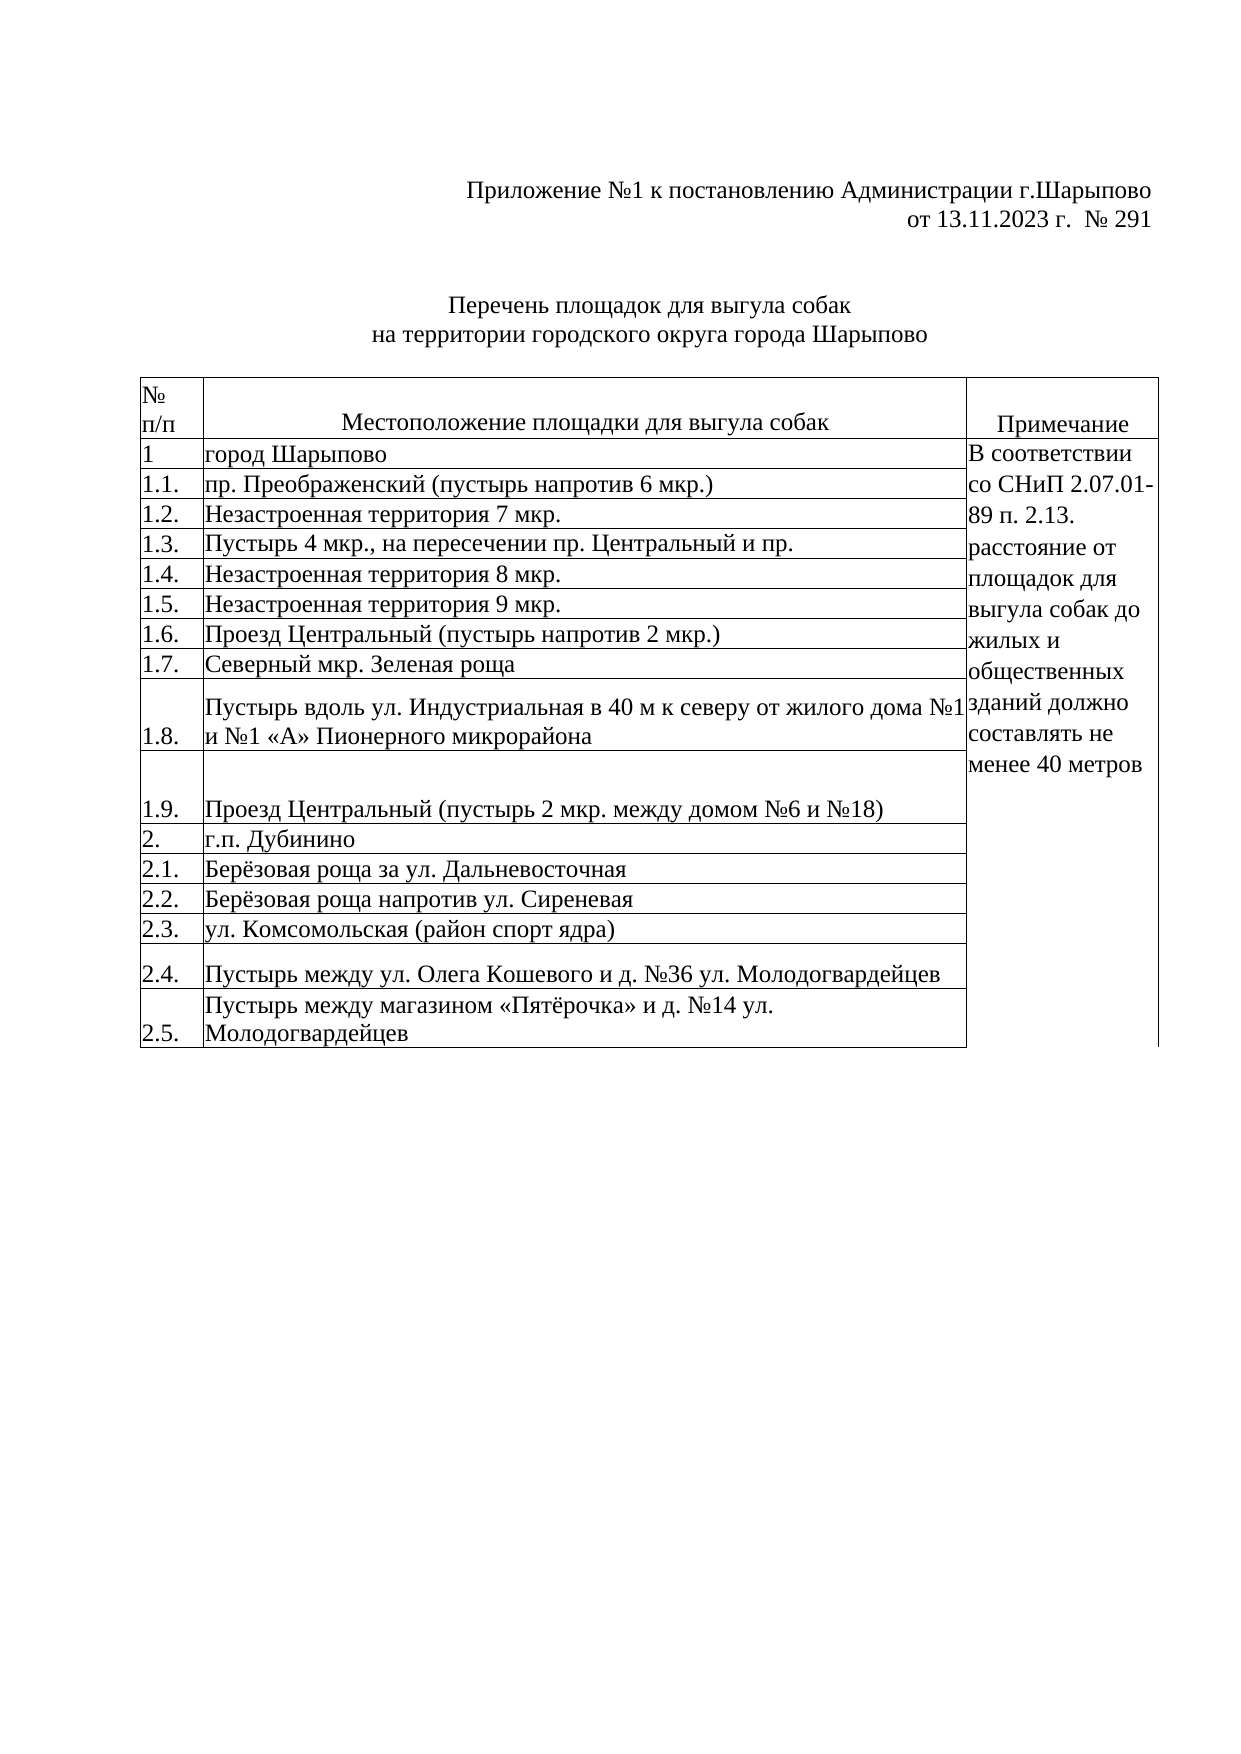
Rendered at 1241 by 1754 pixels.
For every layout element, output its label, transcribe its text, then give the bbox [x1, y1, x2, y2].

table_header № п/п [141, 378, 203, 437]
table_cell 2.4. [141, 944, 203, 988]
table_cell 1.8. [141, 679, 203, 750]
table_cell 1.2. [141, 499, 203, 527]
table_cell Пустырь 4 мкр., на пересечении пр. Центральный и пр. Комсомольский [204, 529, 966, 557]
table_cell 2.3. [141, 914, 203, 942]
table_cell Проезд Центральный (пустырь 2 мкр. между домом №6 и №18) [204, 751, 966, 823]
table_cell 2. [141, 824, 203, 853]
text на территории городского округа города Шарыпово [148, 319, 1152, 348]
table_cell пр. Преображенский (пустырь напротив 6 мкр.) [204, 469, 966, 497]
table_cell Незастроенная территория 7 мкр. [204, 499, 966, 527]
table_cell 2.5. [141, 989, 203, 1047]
text от 13.11.2023 г. № 291 [148, 204, 1152, 233]
table_cell В соответствии со СНиП 2.07.01-89 п. 2.13. расстояние от площадок для выгула собак до жилых и общественных зданий должно составлять не менее 40 метров [967, 439, 1158, 1047]
table_cell 1.3. [141, 529, 203, 557]
table_cell Берёзовая роща за ул. Дальневосточная [204, 854, 966, 883]
table_header Местоположение площадки для выгула собак [204, 378, 966, 437]
table_header Примечание [967, 378, 1158, 437]
table_cell ул. Комсомольская (район спорт ядра) [204, 914, 966, 942]
table_cell 1.7. [141, 649, 203, 677]
table_cell Северный мкр. Зеленая роща [204, 649, 966, 677]
table_cell Пустырь между ул. Олега Кошевого и д. №36 ул. Молодогвардейцев [204, 944, 966, 988]
text Перечень площадок для выгула собак [148, 291, 1152, 319]
table_cell 1.5. [141, 589, 203, 617]
text Приложение №1 к постановлению Администрации г.Шарыпово [148, 176, 1152, 204]
table_cell Пустырь вдоль ул. Индустриальная в 40 м к северу от жилого дома №1 и №1 «А» Пионерного микрорайона [204, 679, 966, 750]
table_cell 1.9. [141, 751, 203, 823]
table_cell Берёзовая роща напротив ул. Сиреневая [204, 884, 966, 913]
table_cell 1 [141, 439, 203, 467]
table_cell Незастроенная территория 8 мкр. [204, 559, 966, 587]
table_cell Проезд Центральный (пустырь напротив 2 мкр.) [204, 619, 966, 647]
table_cell город Шарыпово [204, 439, 966, 467]
table_cell 1.6. [141, 619, 203, 647]
table_cell Незастроенная территория 9 мкр. [204, 589, 966, 617]
table_cell Пустырь между магазином «Пятёрочка» и д. №14 ул. Молодогвардейцев [204, 989, 966, 1047]
table_cell г.п. Дубинино [204, 824, 966, 853]
table_cell 2.2. [141, 884, 203, 913]
table_cell 2.1. [141, 854, 203, 883]
table_cell 1.1. [141, 469, 203, 497]
table_cell 1.4. [141, 559, 203, 587]
